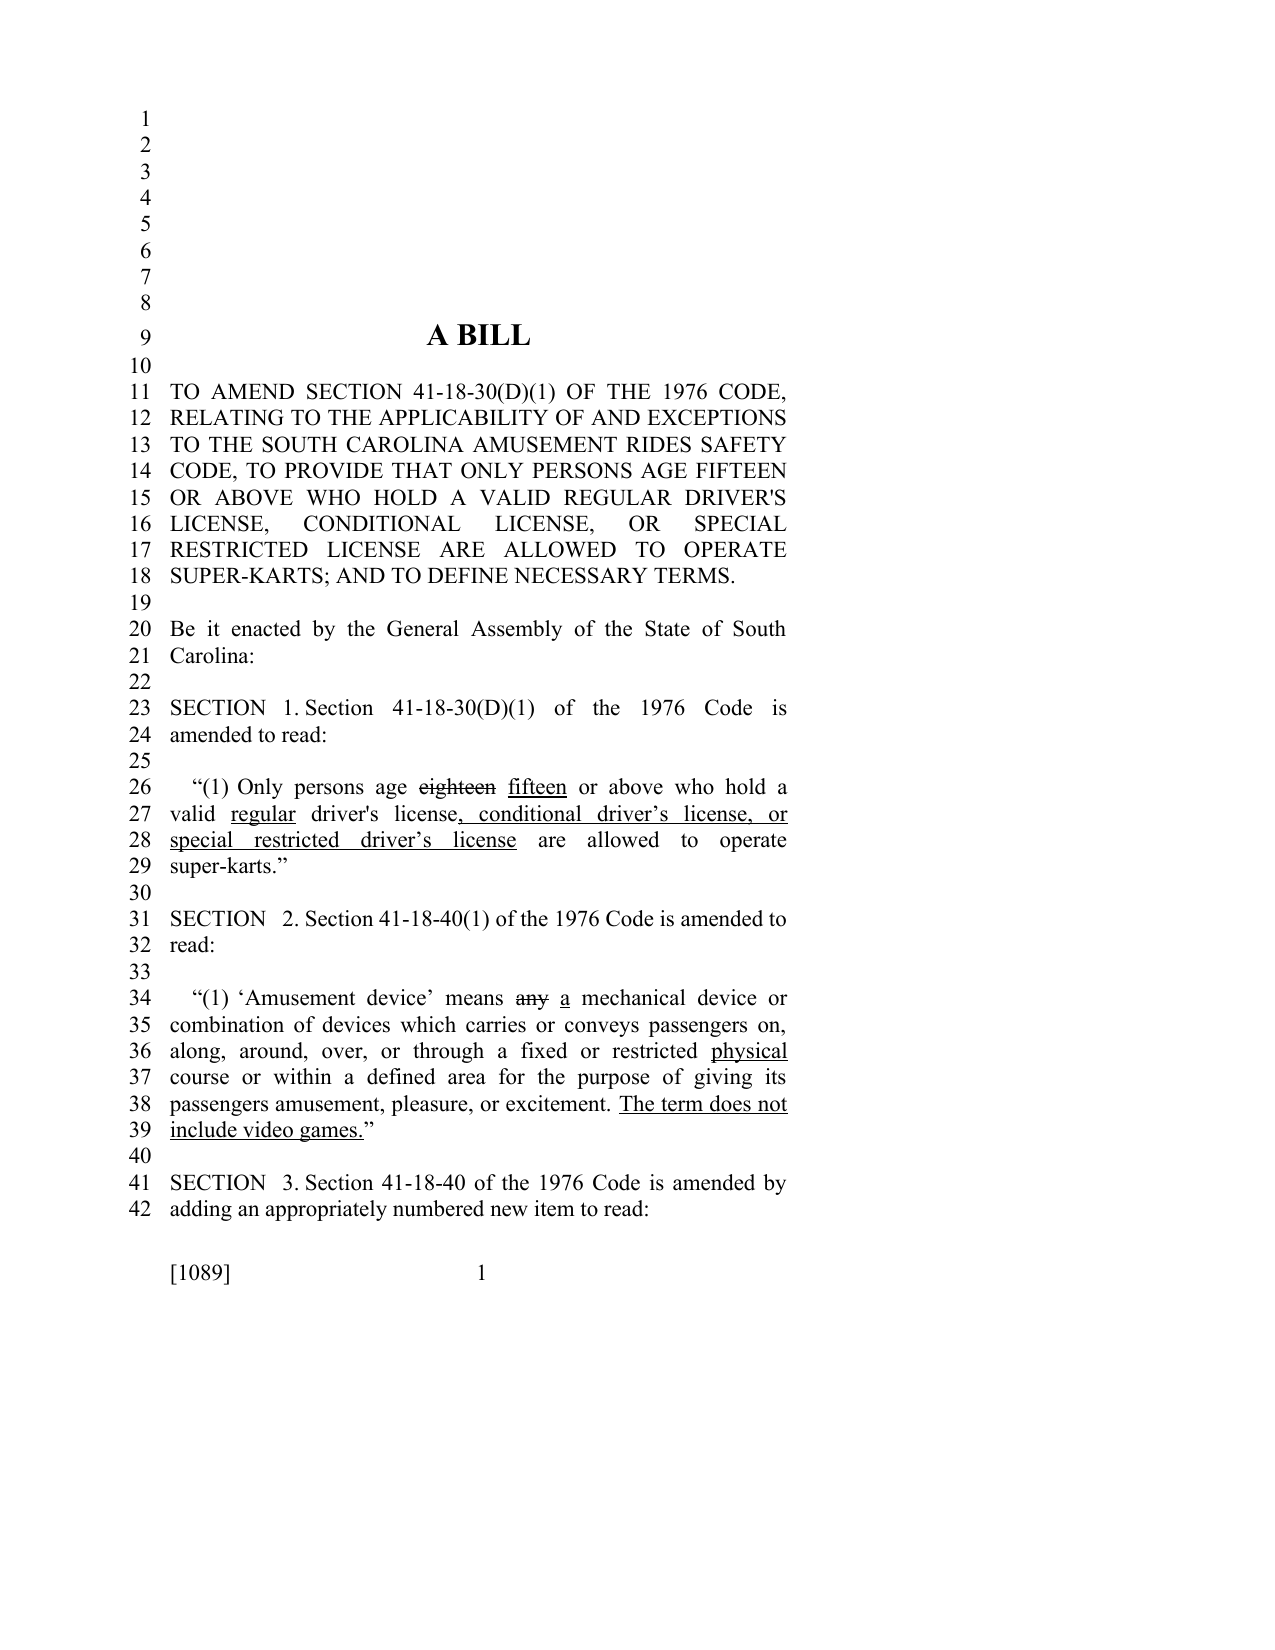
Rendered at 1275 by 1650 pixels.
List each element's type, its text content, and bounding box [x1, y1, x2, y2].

text SECTION 3. Section 41-18-40 of the 1976 Code is amended by adding an appropriately numbered new item to read: [169, 1169, 787, 1221]
text A BILL [169, 316, 787, 352]
text “(1) ‘Amusement device’ means any a mechanical device or combination of devices which carries or conveys passengers on, along, around, over, or through a fixed or restricted physical course or within a defined area for the purpose of giving its passengers amusement, pleasure, or excitement. The term does not include video games.” [169, 984, 787, 1142]
text SECTION 2. Section 41-18-40(1) of the 1976 Code is amended to read: [169, 905, 787, 958]
text SECTION 1. Section 41-18-30(D)(1) of the 1976 Code is amended to read: [169, 694, 787, 747]
text “(1) Only persons age eighteen fifteen or above who hold a valid regular driver's license, conditional driver’s license, or special restricted driver’s license are allowed to operate super-karts.” [169, 773, 787, 879]
text Be it enacted by the General Assembly of the State of South Carolina: [169, 615, 787, 668]
text TO AMEND SECTION 41-18-30(D)(1) OF THE 1976 CODE, RELATING TO THE APPLICABILITY OF AND EXCEPTIONS TO THE SOUTH CAROLINA AMUSEMENT RIDES SAFETY CODE, TO PROVIDE THAT ONLY PERSONS AGE FIFTEEN OR ABOVE WHO HOLD A VALID REGULAR DRIVER'S LICENSE, CONDITIONAL LICENSE, OR SPECIAL RESTRICTED LICENSE ARE ALLOWED TO OPERATE SUPER-KARTS; AND TO DEFINE NECESSARY TERMS. [169, 378, 787, 589]
